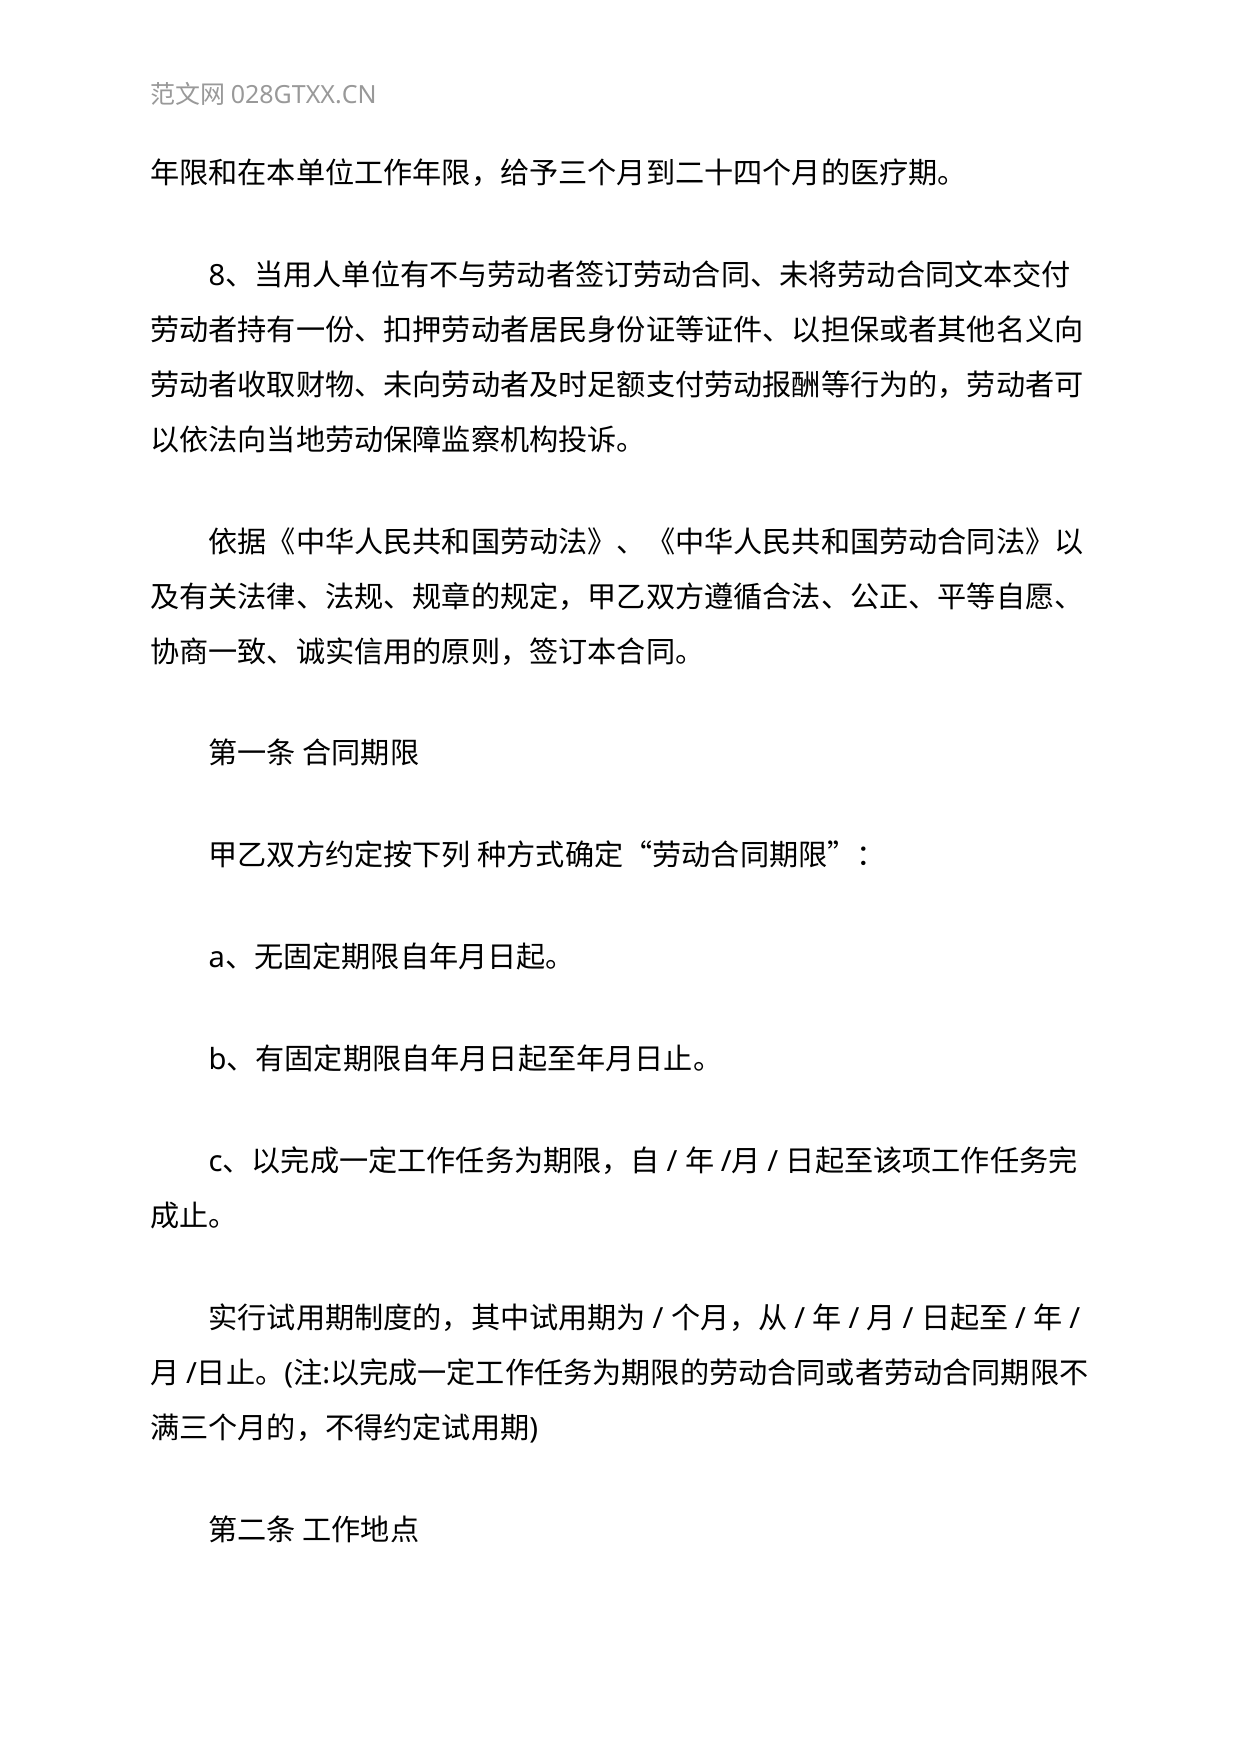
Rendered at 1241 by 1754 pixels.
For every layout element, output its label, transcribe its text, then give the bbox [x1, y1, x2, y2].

text 第二条 工作地点 [150, 1506, 1090, 1548]
text 实行试用期制度的，其中试用期为 / 个月，从 / 年 / 月 / 日起至 / 年 / 月 /日止。(注:以完成一定工作任务为期限的劳动合同或者劳动合同期限不满三个月的，不得约定试用期) [150, 1294, 1090, 1447]
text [150, 150, 1090, 192]
text 甲乙双方约定按下列 种方式确定“劳动合同期限”： [150, 832, 1090, 874]
text 依据《中华人民共和国劳动法》、《中华人民共和国劳动合同法》以及有关法律、法规、规章的规定，甲乙双方遵循合法、公正、平等自愿、协商一致、诚实信用的原则，签订本合同。 [150, 518, 1090, 670]
text 第一条 合同期限 [150, 730, 1090, 772]
text c、以完成一定工作任务为期限，自 / 年 /月 / 日起至该项工作任务完成止。 [150, 1137, 1090, 1235]
text b、有固定期限自年月日起至年月日止。 [150, 1035, 1090, 1078]
text 8、当用人单位有不与劳动者签订劳动合同、未将劳动合同文本交付劳动者持有一份、扣押劳动者居民身份证等证件、以担保或者其他名义向劳动者收取财物、未向劳动者及时足额支付劳动报酬等行为的，劳动者可以依法向当地劳动保障监察机构投诉。 [150, 252, 1090, 459]
text a、无固定期限自年月日起。 [150, 933, 1090, 976]
